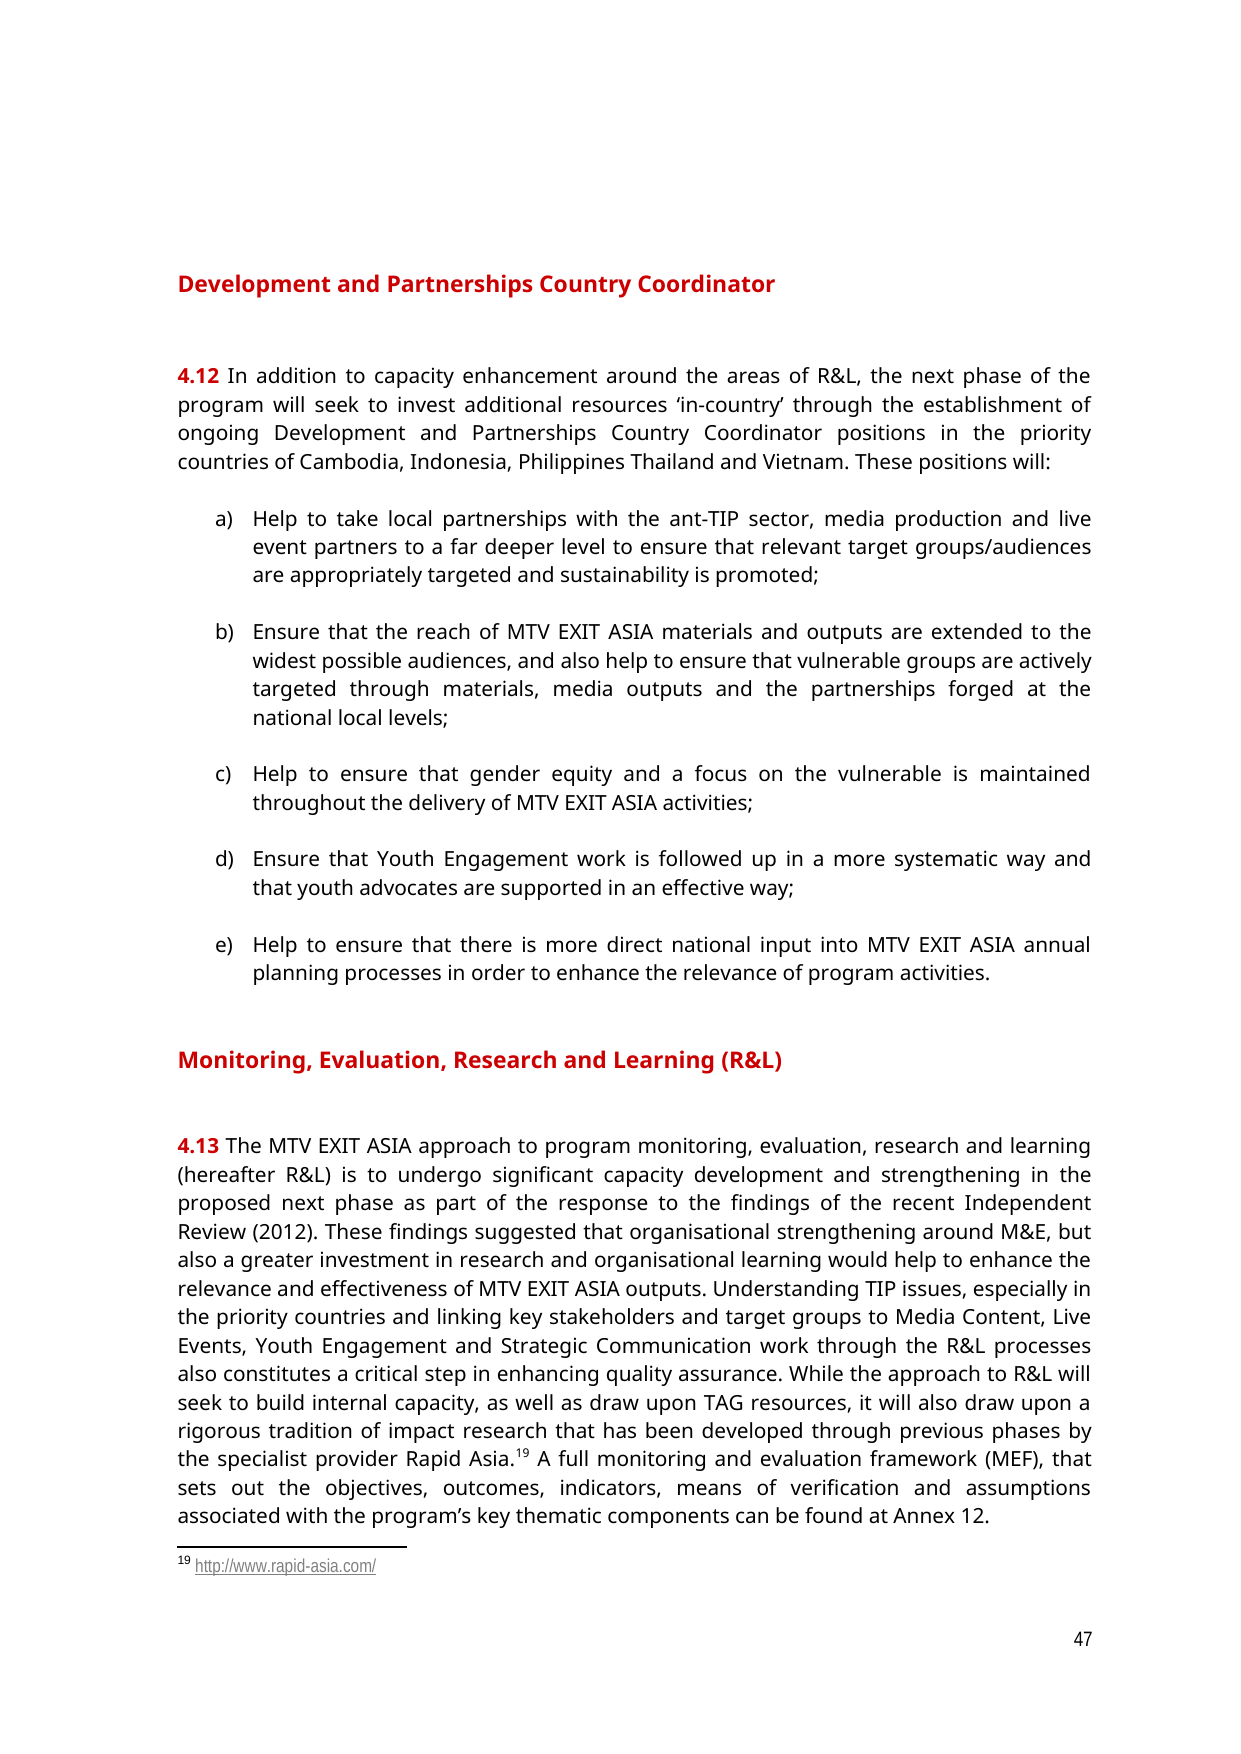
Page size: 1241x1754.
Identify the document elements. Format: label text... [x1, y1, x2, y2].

text Development and Partnerships Country Coordinator [177, 268, 1092, 299]
list Ensure that Youth Engagement work is followed up in a more systematic way and that youth advocates are supported in an effective way; [215, 844, 1092, 901]
list Help to ensure that there is more direct national input into MTV EXIT ASIA annual planning processes in order to enhance the relevance of program activities. [215, 930, 1092, 987]
list Help to take local partnerships with the ant-TIP sector, media production and live event partners to a far deeper level to ensure that relevant target groups/audiences are appropriately targeted and sustainability is promoted; [215, 504, 1092, 589]
list Help to ensure that gender equity and a focus on the vulnerable is maintained throughout the delivery of MTV EXIT ASIA activities; [215, 759, 1092, 816]
text 4.12 In addition to capacity enhancement around the areas of R&L, the next phase of the program will seek to invest additional resources ‘in-country’ through the establishment of ongoing Development and Partnerships Country Coordinator positions in the priority countries of Cambodia, Indonesia, Philippines Thailand and Vietnam. These positions will: [177, 361, 1092, 475]
list Ensure that the reach of MTV EXIT ASIA materials and outputs are extended to the widest possible audiences, and also help to ensure that vulnerable groups are actively targeted through materials, media outputs and the partnerships forged at the national local levels; [215, 617, 1092, 731]
subtitle Monitoring, Evaluation, Research and Learning (R&L) [177, 1043, 1092, 1075]
text 4.13 The MTV EXIT ASIA approach to program monitoring, evaluation, research and learning (hereafter R&L) is to undergo significant capacity development and strengthening in the proposed next phase as part of the response to the findings of the recent Independent Review (2012). These findings suggested that organisational strengthening around M&E, but also a greater investment in research and organisational learning would help to enhance the relevance and effectiveness of MTV EXIT ASIA outputs. Understanding TIP issues, especially in the priority countries and linking key stakeholders and target groups to Media Content, Live Events, Youth Engagement and Strategic Communication work through the R&L processes also constitutes a critical step in enhancing quality assurance. While the approach to R&L will seek to build internal capacity, as well as draw upon TAG resources, it will also draw upon a rigorous tradition of impact research that has been developed through previous phases by the specialist provider Rapid Asia. A full monitoring and evaluation framework (MEF), that sets out the objectives, outcomes, indicators, means of verification and assumptions associated with the program’s key thematic components can be found at Annex 12. [177, 1132, 1092, 1530]
